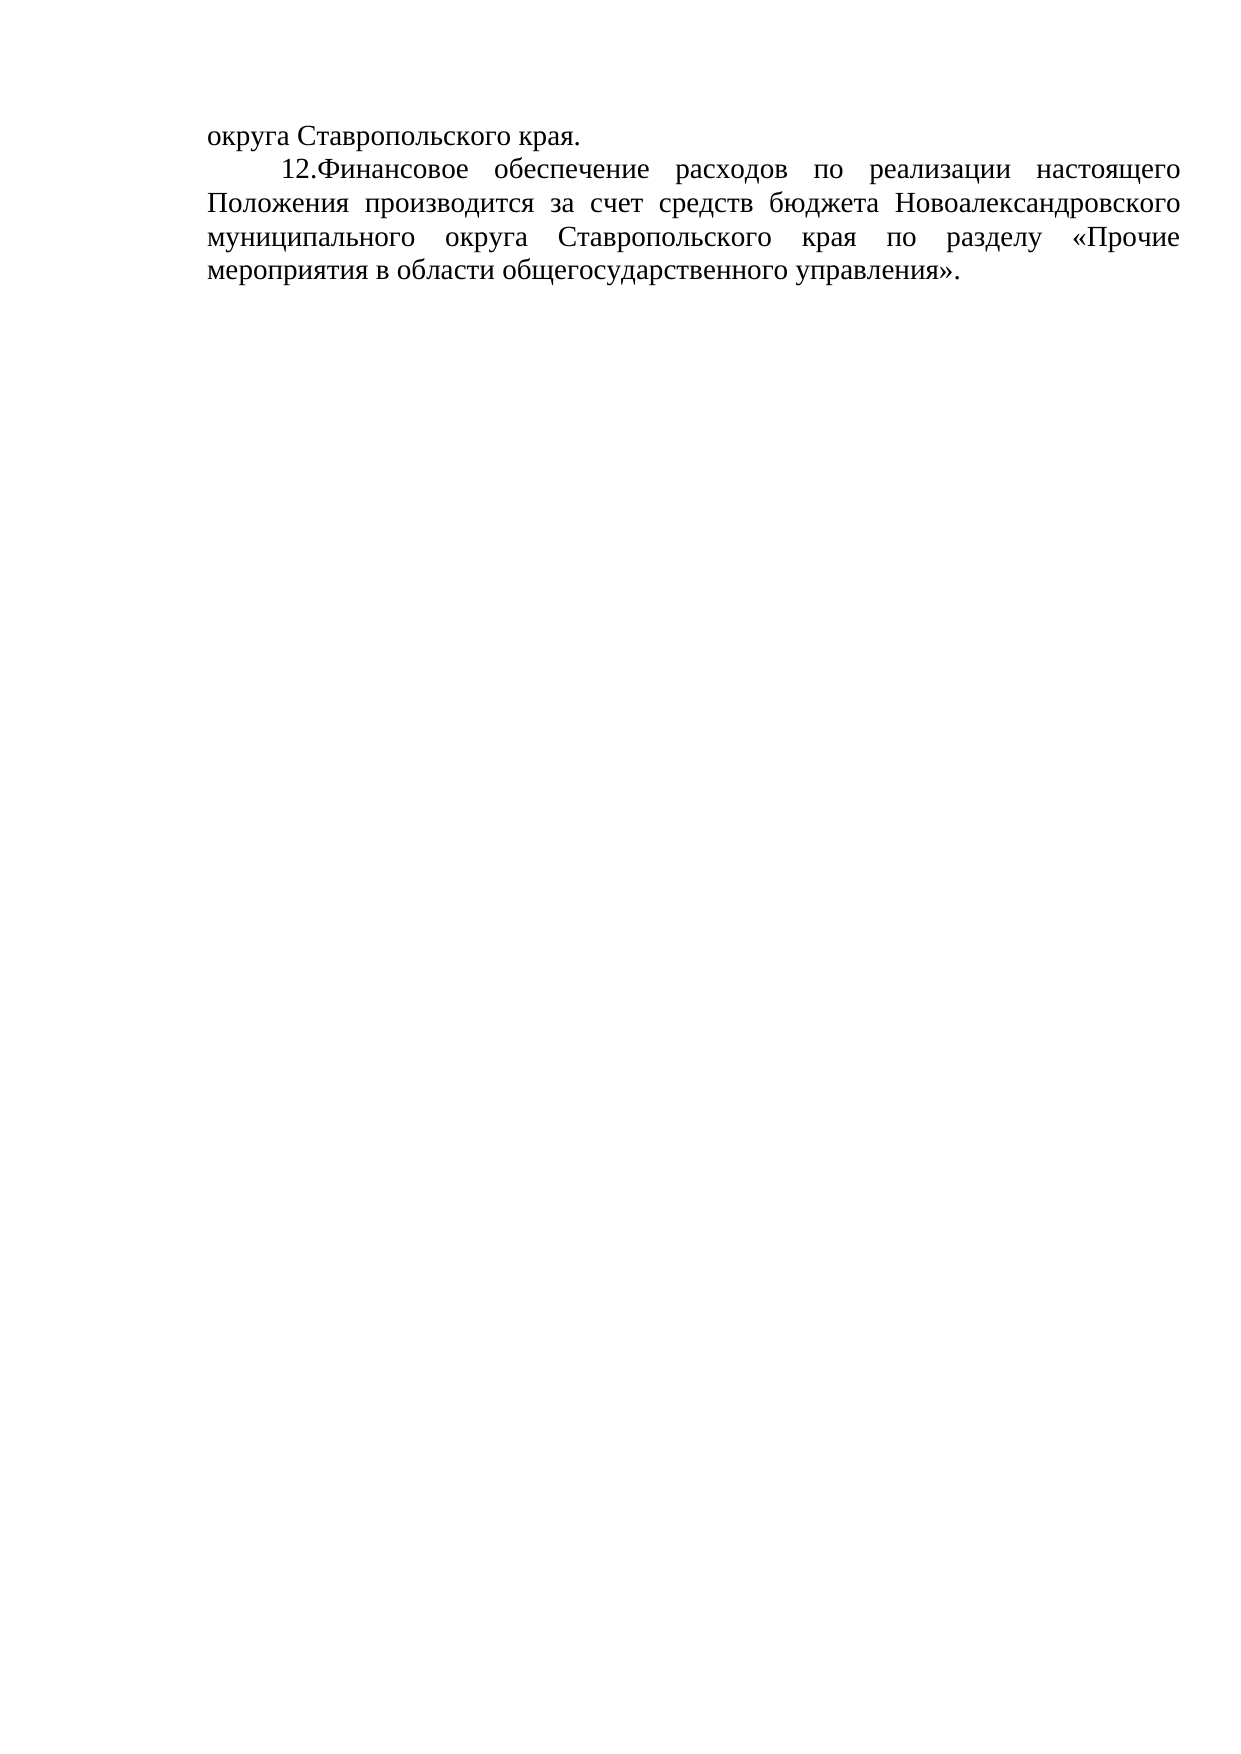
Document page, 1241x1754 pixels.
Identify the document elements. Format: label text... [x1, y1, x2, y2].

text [207, 118, 1181, 152]
text 12.Финансовое обеспечение расходов по реализации настоящего Положения производится за счет средств бюджета Новоалександровского муниципального округа Ставропольского края по разделу «Прочие мероприятия в области общегосударственного управления». [207, 152, 1181, 286]
